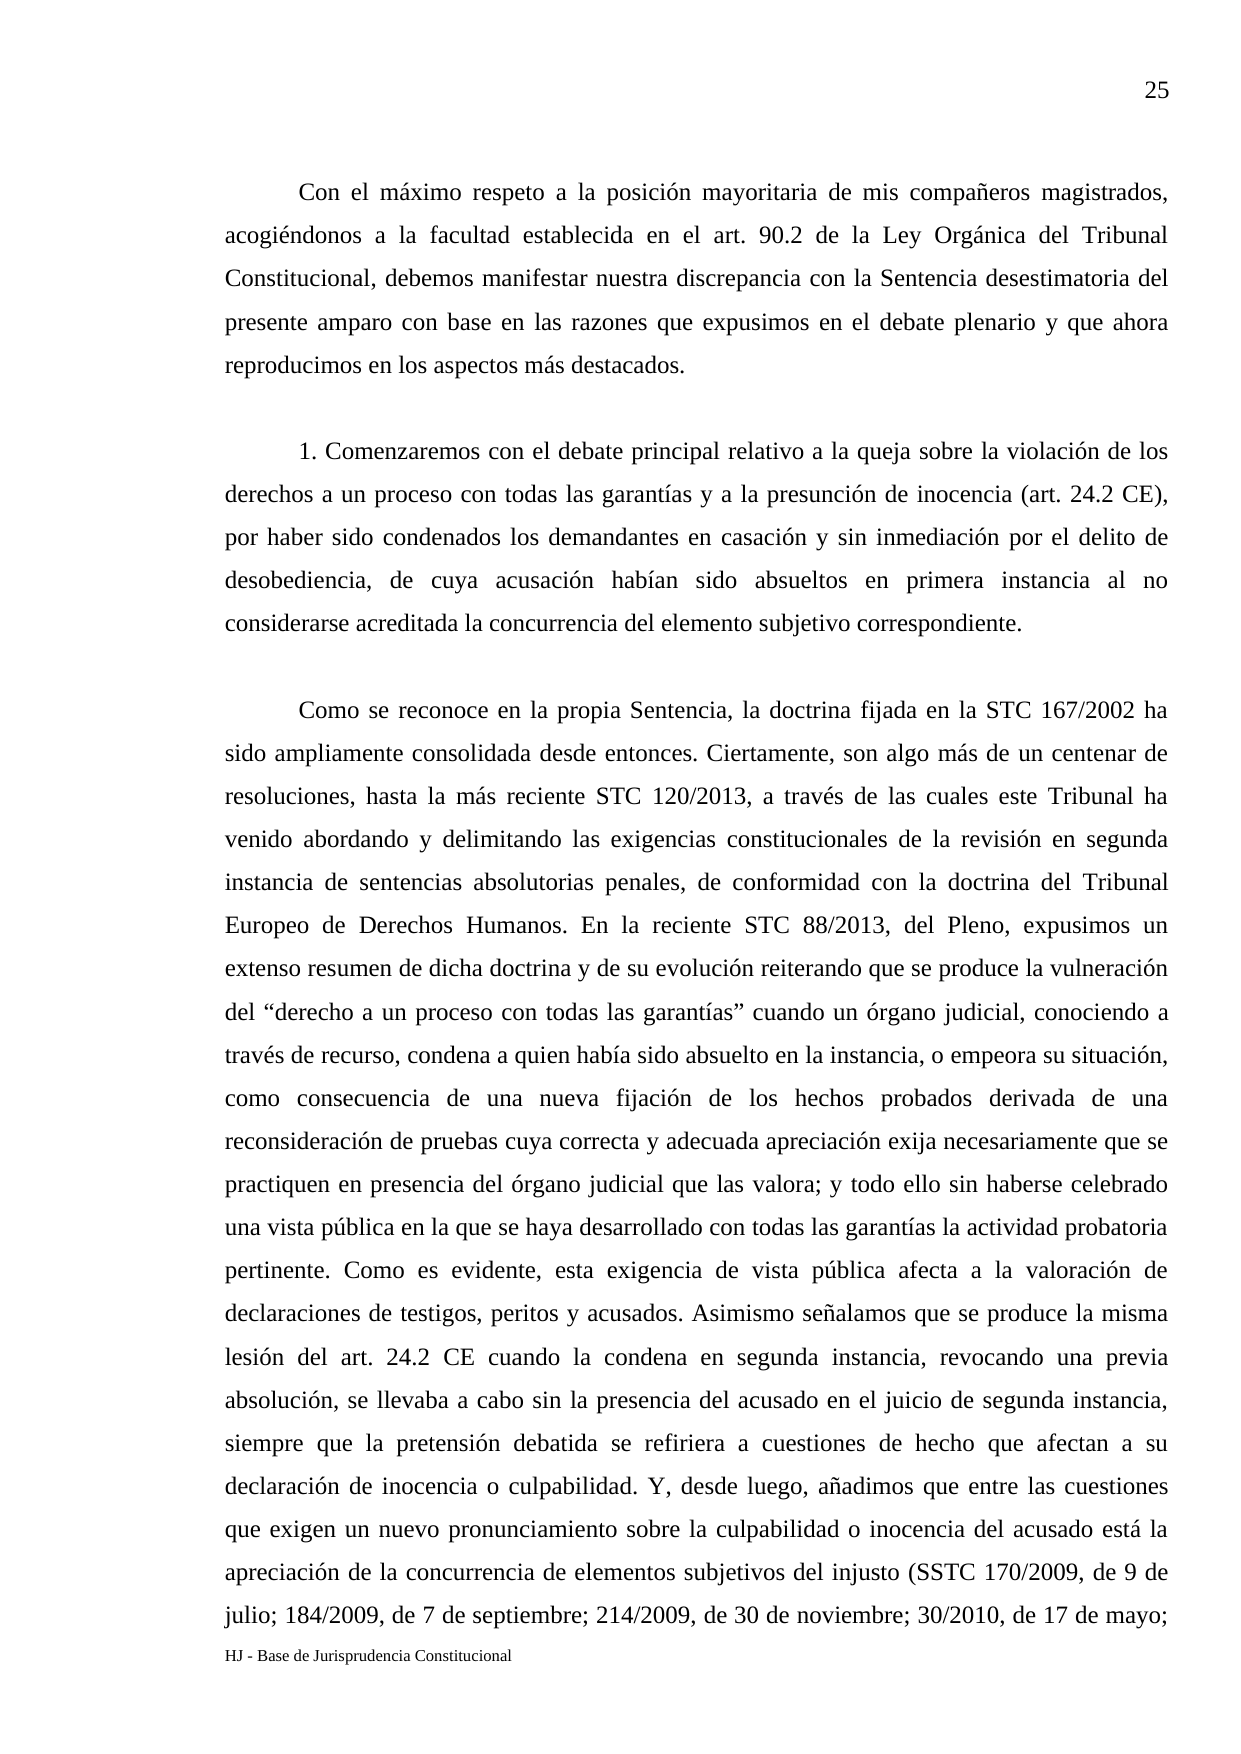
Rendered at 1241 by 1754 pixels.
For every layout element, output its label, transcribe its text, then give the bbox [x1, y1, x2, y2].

text Con el máximo respeto a la posición mayoritaria de mis compañeros magistrados, acogiéndonos a la facultad establecida en el art. 90.2 de la Ley Orgánica del Tribunal Constitucional, debemos manifestar nuestra discrepancia con la Sentencia desestimatoria del presente amparo con base en las razones que expusimos en el debate plenario y que ahora reproducimos en los aspectos más destacados. [224, 177, 1169, 378]
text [224, 695, 1169, 1629]
text 1. Comenzaremos con el debate principal relativo a la queja sobre la violación de los derechos a un proceso con todas las garantías y a la presunción de inocencia (art. 24.2 CE), por haber sido condenados los demandantes en casación y sin inmediación por el delito de desobediencia, de cuya acusación habían sido absueltos en primera instancia al no considerarse acreditada la concurrencia del elemento subjetivo correspondiente. [224, 436, 1169, 637]
